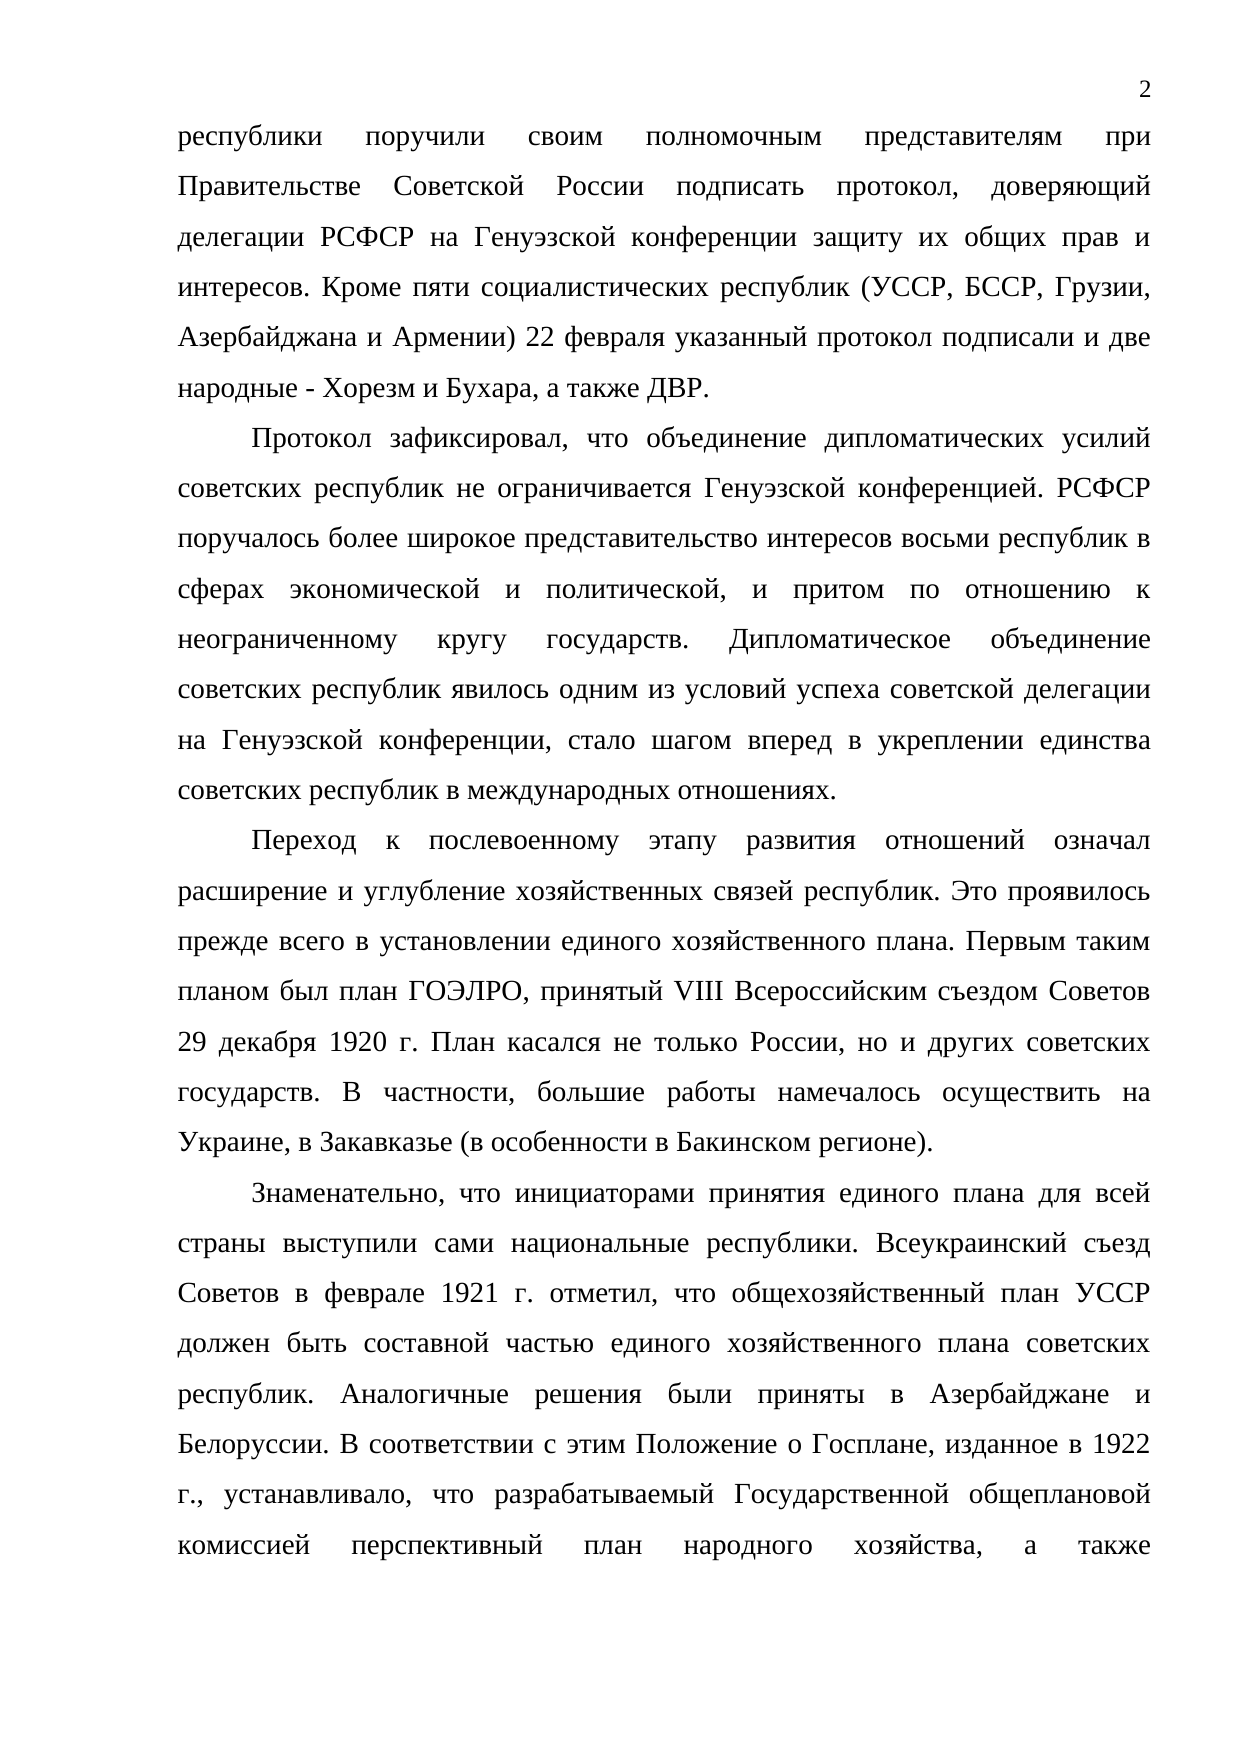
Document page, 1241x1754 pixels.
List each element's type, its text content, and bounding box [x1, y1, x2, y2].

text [177, 118, 1152, 403]
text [177, 1175, 1152, 1560]
text Протокол зафиксировал, что объединение дипломатических усилий советских республик не ограничивается Генуэзской конференцией. РСФСР поручалось более широкое представительство интересов восьми республик в сферах экономической и политической, и притом по отношению к неограниченному кругу государств. Дипломатическое объединение советских республик явилось одним из условий успеха советской делегации на Генуэзской конференции, стало шагом вперед в укреплении единства советских республик в международных отношениях. [177, 420, 1152, 806]
text Переход к послевоенному этапу развития отношений означал расширение и углубление хозяйственных связей республик. Это проявилось прежде всего в установлении единого хозяйственного плана. Первым таким планом был план ГОЭЛРО, принятый VIII Всероссийским съездом Советов 29 декабря . План касался не только России, но и других советских государств. В частности, большие работы намечалось осуществить на Украине, в Закавказье (в особенности в Бакинском регионе). [177, 822, 1152, 1158]
